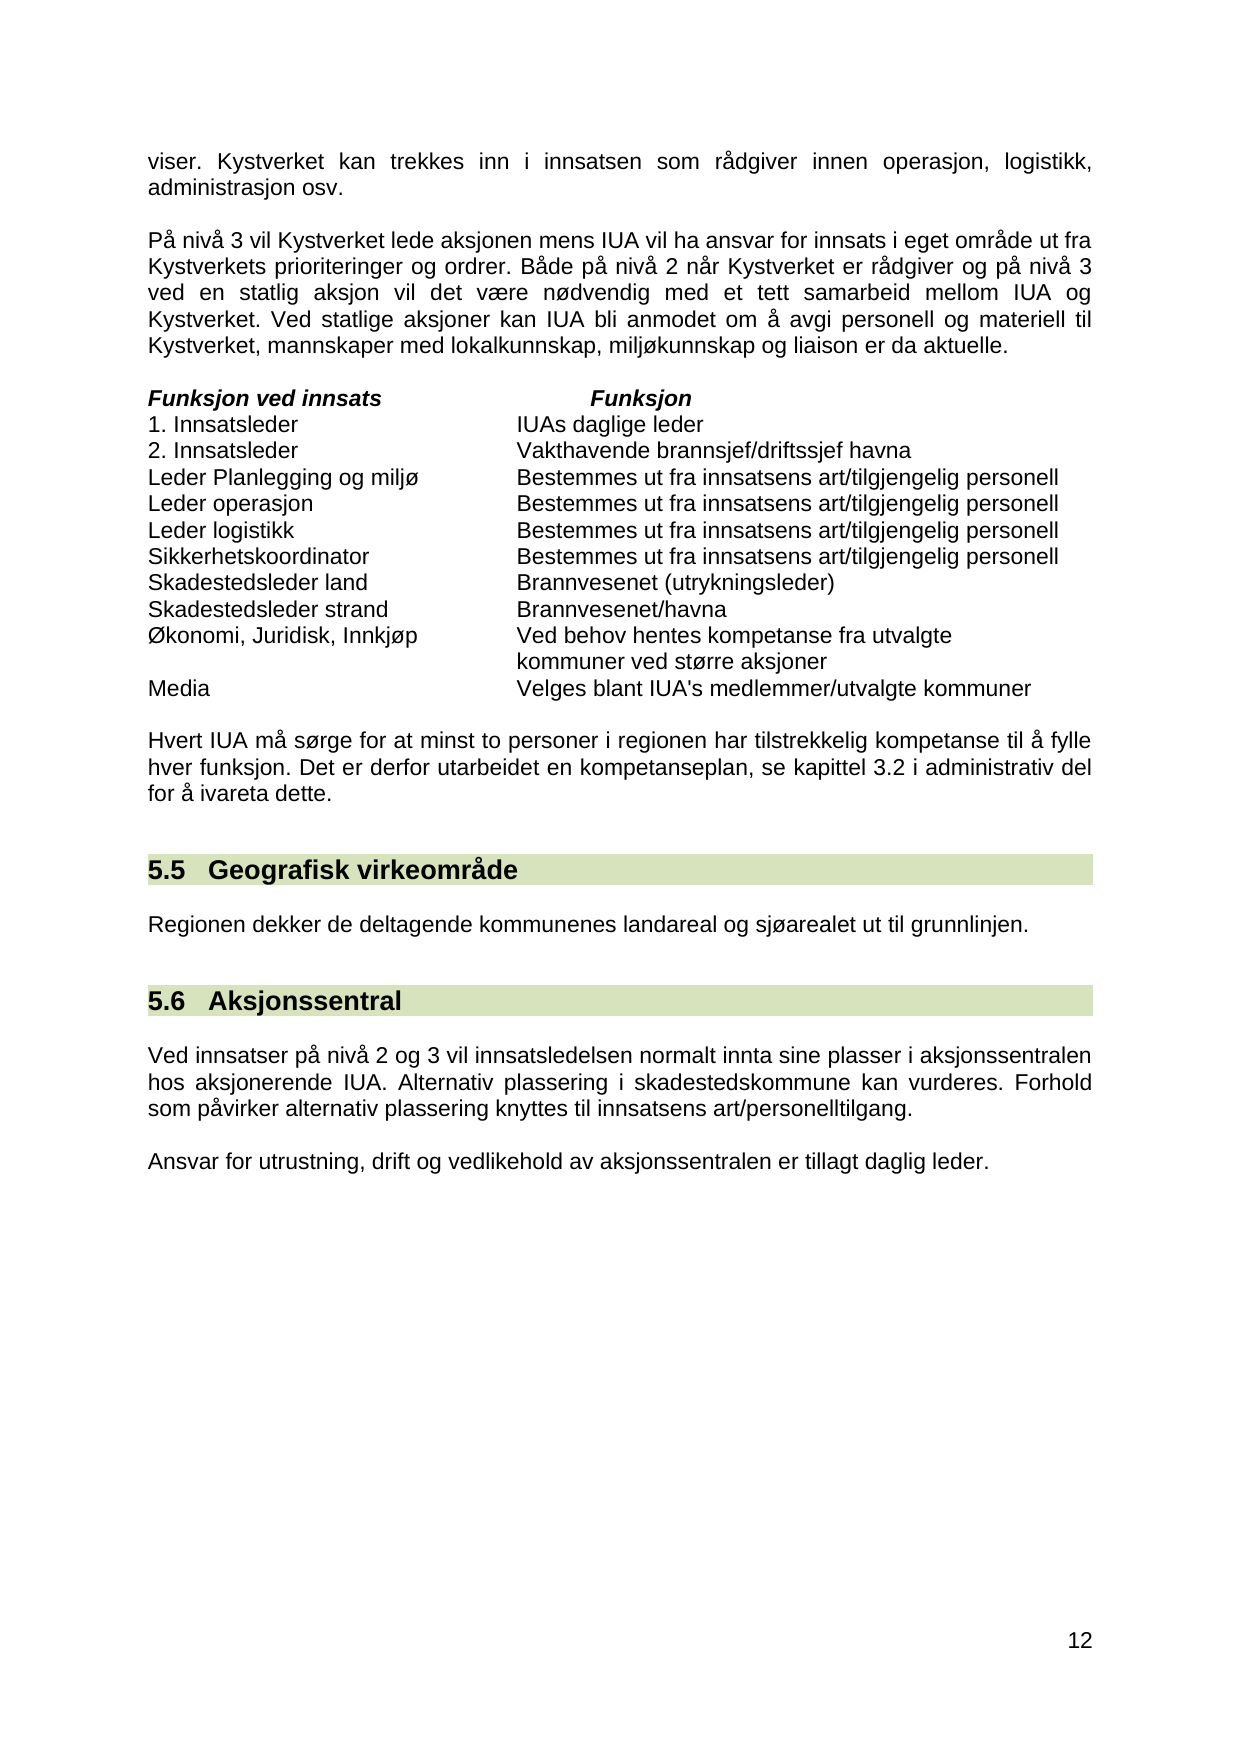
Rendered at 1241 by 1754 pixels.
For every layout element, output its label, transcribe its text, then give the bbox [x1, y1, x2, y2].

text Leder logistikk Bestemmes ut fra innsatsens art/tilgjengelig personell [148, 517, 1093, 543]
text 2. Innsatsleder Vakthavende brannsjef/driftssjef havna [148, 437, 1093, 464]
text 1. Innsatsleder IUAs daglige leder [148, 411, 1093, 437]
text Funksjon ved innsats Funksjon [148, 385, 1093, 411]
subtitle 5.6 Aksjonssentral [148, 985, 1093, 1016]
text På nivå 3 vil Kystverket lede aksjonen mens IUA vil ha ansvar for innsats i eget område ut fra Kystverkets prioriteringer og ordrer. Både på nivå 2 når Kystverket er rådgiver og på nivå 3 ved en statlig aksjon vil det være nødvendig med et tett samarbeid mellom IUA og Kystverket. Ved statlige aksjoner kan IUA bli anmodet om å avgi personell og materiell til Kystverket, mannskaper med lokalkunnskap, miljøkunnskap og liaison er da aktuelle. [148, 227, 1093, 358]
text Regionen dekker de deltagende kommunenes landareal og sjøarealet ut til grunnlinjen. [148, 911, 1093, 938]
text Media Velges blant IUA's medlemmer/utvalgte kommuner [148, 675, 1093, 701]
text Leder operasjon Bestemmes ut fra innsatsens art/tilgjengelig personell [148, 490, 1093, 517]
text Skadestedsleder strand Brannvesenet/havna [148, 596, 1093, 622]
text Ansvar for utrustning, drift og vedlikehold av aksjonssentralen er tillagt daglig leder. [148, 1148, 1093, 1174]
text Leder Planlegging og miljø Bestemmes ut fra innsatsens art/tilgjengelig personell [148, 464, 1093, 490]
subtitle 5.5 Geografisk virkeområde [148, 854, 1093, 885]
text Sikkerhetskoordinator Bestemmes ut fra innsatsens art/tilgjengelig personell [148, 543, 1093, 569]
text Ved innsatser på nivå 2 og 3 vil innsatsledelsen normalt innta sine plasser i aksjonssentralen hos aksjonerende IUA. Alternativ plassering i skadestedskommune kan vurderes. Forhold som påvirker alternativ plassering knyttes til innsatsens art/personelltilgang. [148, 1042, 1093, 1121]
text Økonomi, Juridisk, Innkjøp Ved behov hentes kompetanse fra utvalgte kommuner ved større aksjoner [148, 622, 1093, 675]
text Hvert IUA må sørge for at minst to personer i regionen har tilstrekkelig kompetanse til å fylle hver funksjon. Det er derfor utarbeidet en kompetanseplan, se kapittel 3.2 i administrativ del for å ivareta dette. [148, 727, 1093, 806]
text Skadestedsleder land Brannvesenet (utrykningsleder) [148, 569, 1093, 596]
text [148, 148, 1093, 200]
